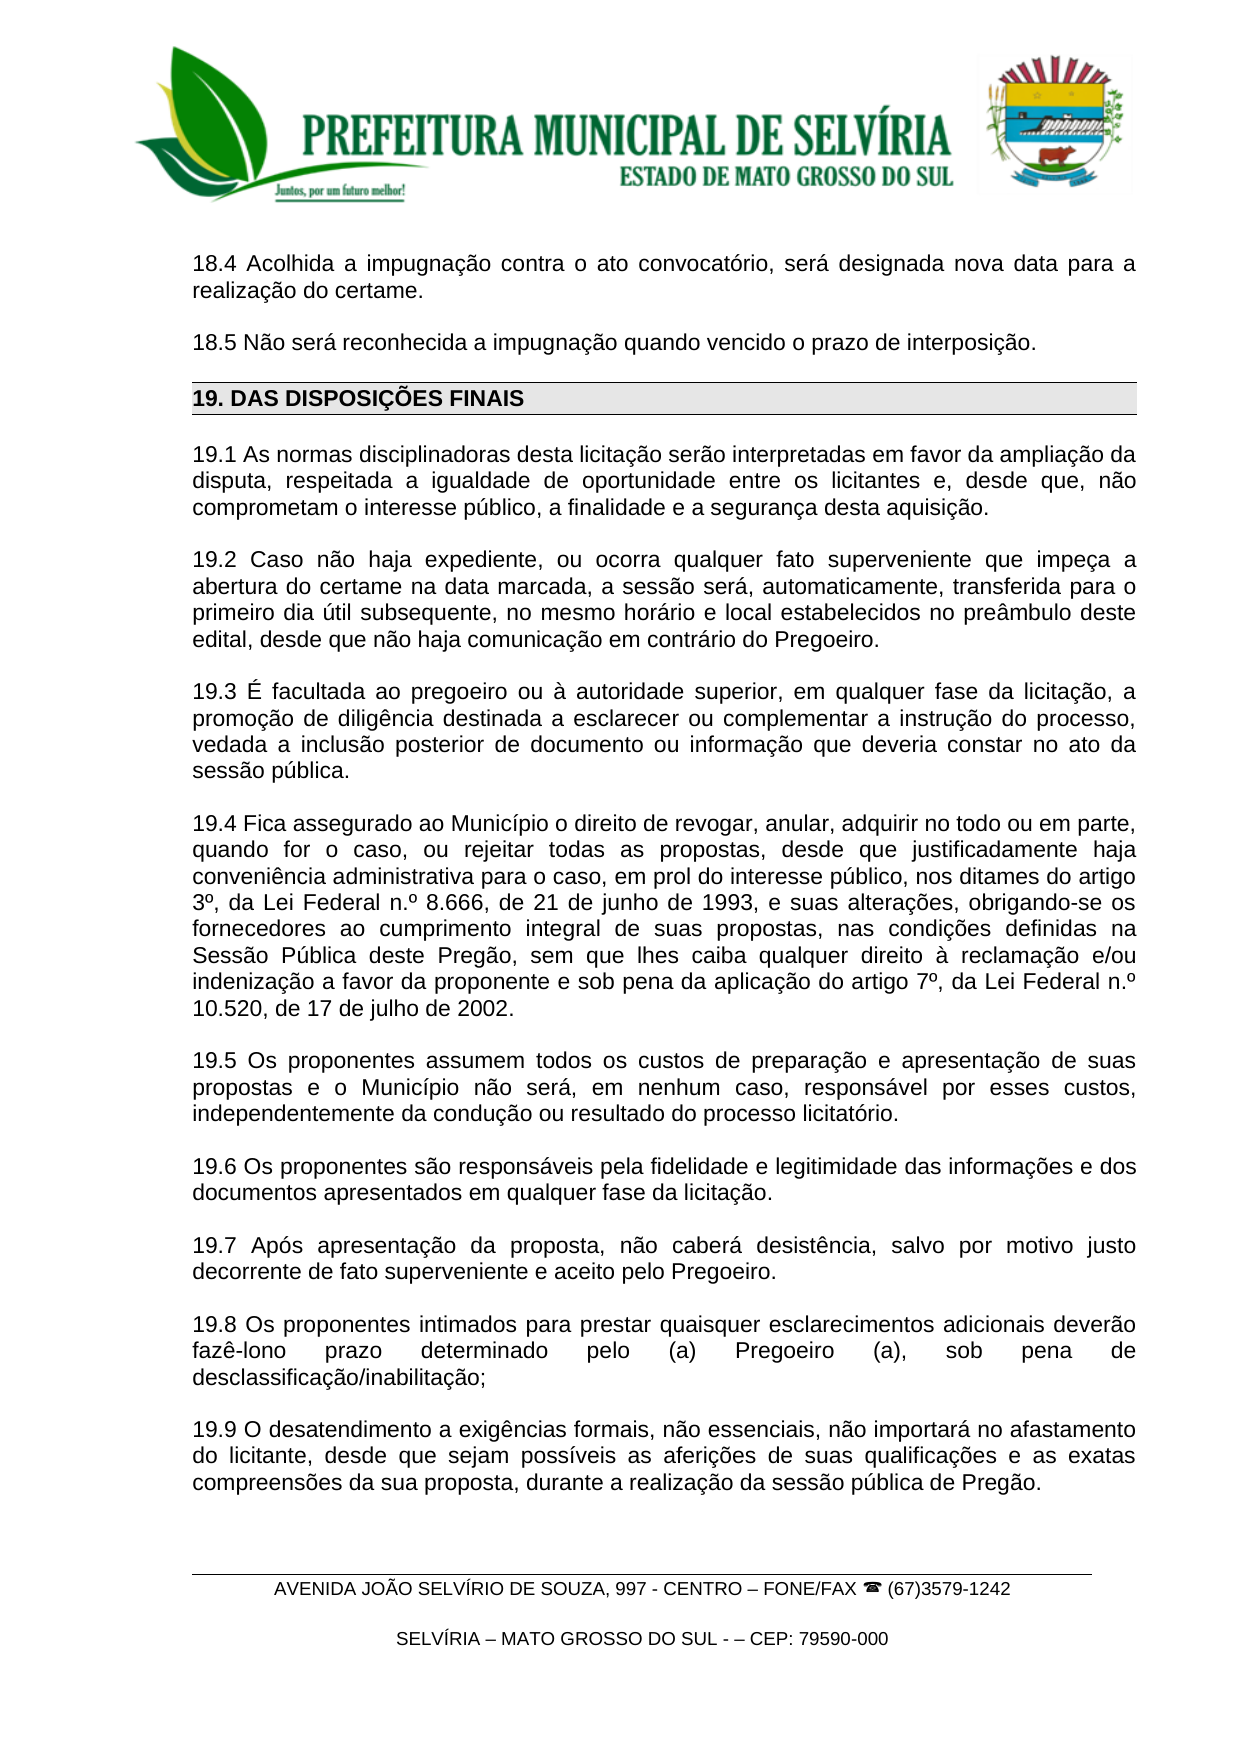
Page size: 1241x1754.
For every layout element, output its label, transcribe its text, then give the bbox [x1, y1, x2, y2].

subtitle 19.9 O desatendimento a exigências formais, não essenciais, não importará no afastamento do licitante, desde que sejam possíveis as aferições de suas qualificações e as exatas compreensões da sua proposta, durante a realização da sessão pública de Pregão. [192, 1416, 1137, 1495]
subtitle 19.5 Os proponentes assumem todos os custos de preparação e apresentação de suas propostas e o Município não será, em nenhum caso, responsável por esses custos, independentemente da condução ou resultado do processo licitatório. [192, 1047, 1137, 1126]
subtitle 19.2 Caso não haja expediente, ou ocorra qualquer fato superveniente que impeça a abertura do certame na data marcada, a sessão será, automaticamente, transferida para o primeiro dia útil subsequente, no mesmo horário e local estabelecidos no preâmbulo deste edital, desde que não haja comunicação em contrário do Pregoeiro. [192, 546, 1137, 652]
picture [132, 44, 1152, 226]
text 19. DAS DISPOSIÇÕES FINAIS [192, 383, 1137, 414]
subtitle 19.3 É facultada ao pregoeiro ou à autoridade superior, em qualquer fase da licitação, a promoção de diligência destinada a esclarecer ou complementar a instrução do processo, vedada a inclusão posterior de documento ou informação que deveria constar no ato da sessão pública. [192, 678, 1137, 784]
subtitle 19.6 Os proponentes são responsáveis pela fidelidade e legitimidade das informações e dos documentos apresentados em qualquer fase da licitação. [192, 1153, 1137, 1205]
subtitle 19.7 Após apresentação da proposta, não caberá desistência, salvo por motivo justo decorrente de fato superveniente e aceito pelo Pregoeiro. [192, 1232, 1137, 1284]
text 18.4 Acolhida a impugnação contra o ato convocatório, será designada nova data para a realização do certame. [192, 250, 1137, 303]
text 18.5 Não será reconhecida a impugnação quando vencido o prazo de interposição. [192, 329, 1137, 356]
subtitle 19.1 As normas disciplinadoras desta licitação serão interpretadas em favor da ampliação da disputa, respeitada a igualdade de oportunidade entre os licitantes e, desde que, não comprometam o interesse público, a finalidade e a segurança desta aquisição. [192, 441, 1137, 520]
subtitle 19.8 Os proponentes intimados para prestar quaisquer esclarecimentos adicionais deverão fazê-lono prazo determinado pelo (a) Pregoeiro (a), sob pena de desclassificação/inabilitação; [192, 1311, 1137, 1390]
subtitle 19.4 Fica assegurado ao Município o direito de revogar, anular, adquirir no todo ou em parte, quando for o caso, ou rejeitar todas as propostas, desde que justificadamente haja conveniência administrativa para o caso, em prol do interesse público, nos ditames do artigo 3º, da Lei Federal n.º 8.666, de 21 de junho de 1993, e suas alterações, obrigando-se os fornecedores ao cumprimento integral de suas propostas, nas condições definidas na Sessão Pública deste Pregão, sem que lhes caiba qualquer direito à reclamação e/ou indenização a favor da proponente e sob pena da aplicação do artigo 7º, da Lei Federal n.º 10.520, de 17 de julho de 2002. [192, 810, 1137, 1021]
